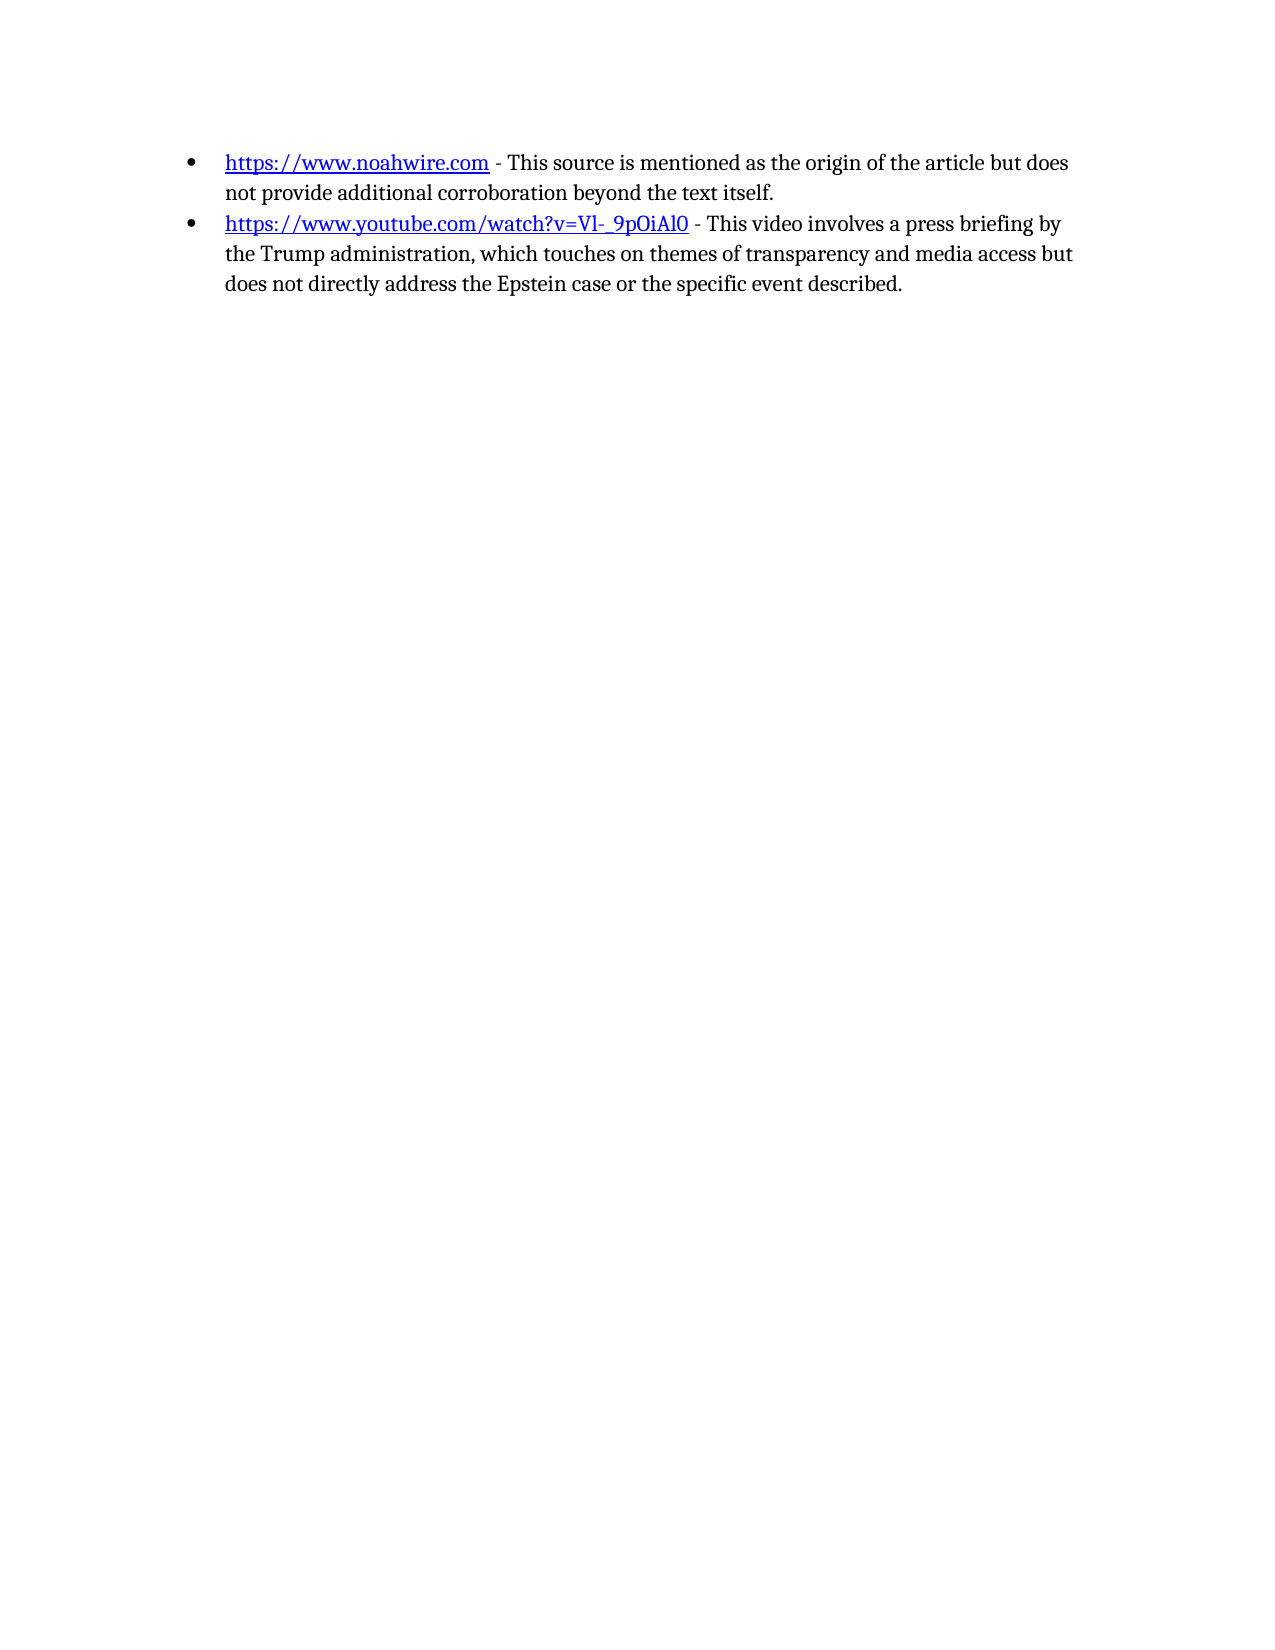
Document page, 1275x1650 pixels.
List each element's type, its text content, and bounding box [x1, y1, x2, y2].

list https://www.youtube.com/watch?v=Vl-_9pOiAl0 - This video involves a press briefing by the Trump administration, which touches on themes of transparency and media access but does not directly address the Epstein case or the specific event described. [187, 210, 1087, 297]
list https://www.noahwire.com - This source is mentioned as the origin of the article but does not provide additional corroboration beyond the text itself. [187, 150, 1087, 207]
